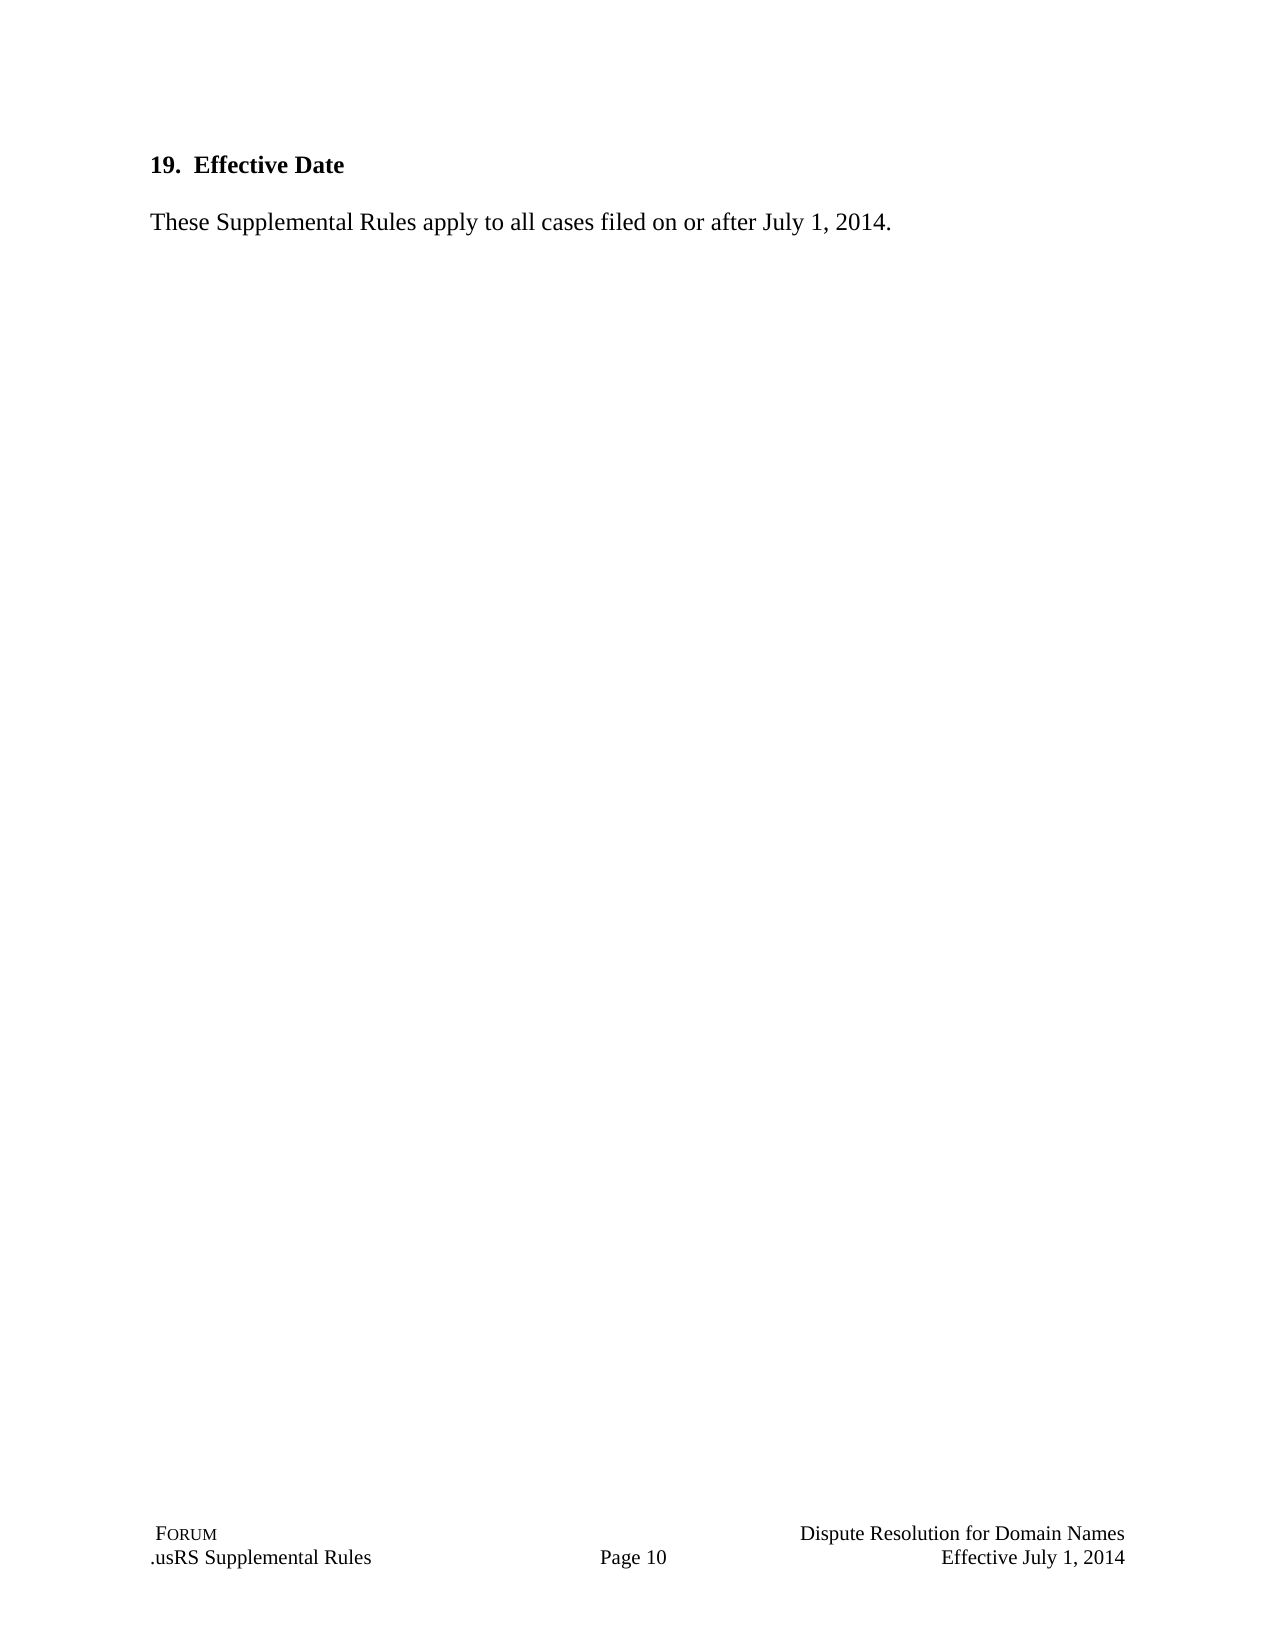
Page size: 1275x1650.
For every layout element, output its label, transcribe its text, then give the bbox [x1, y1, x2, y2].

text These Supplemental Rules apply to all cases filed on or after July 1, 2014. [150, 207, 1125, 236]
text 19. Effective Date [150, 150, 1125, 179]
